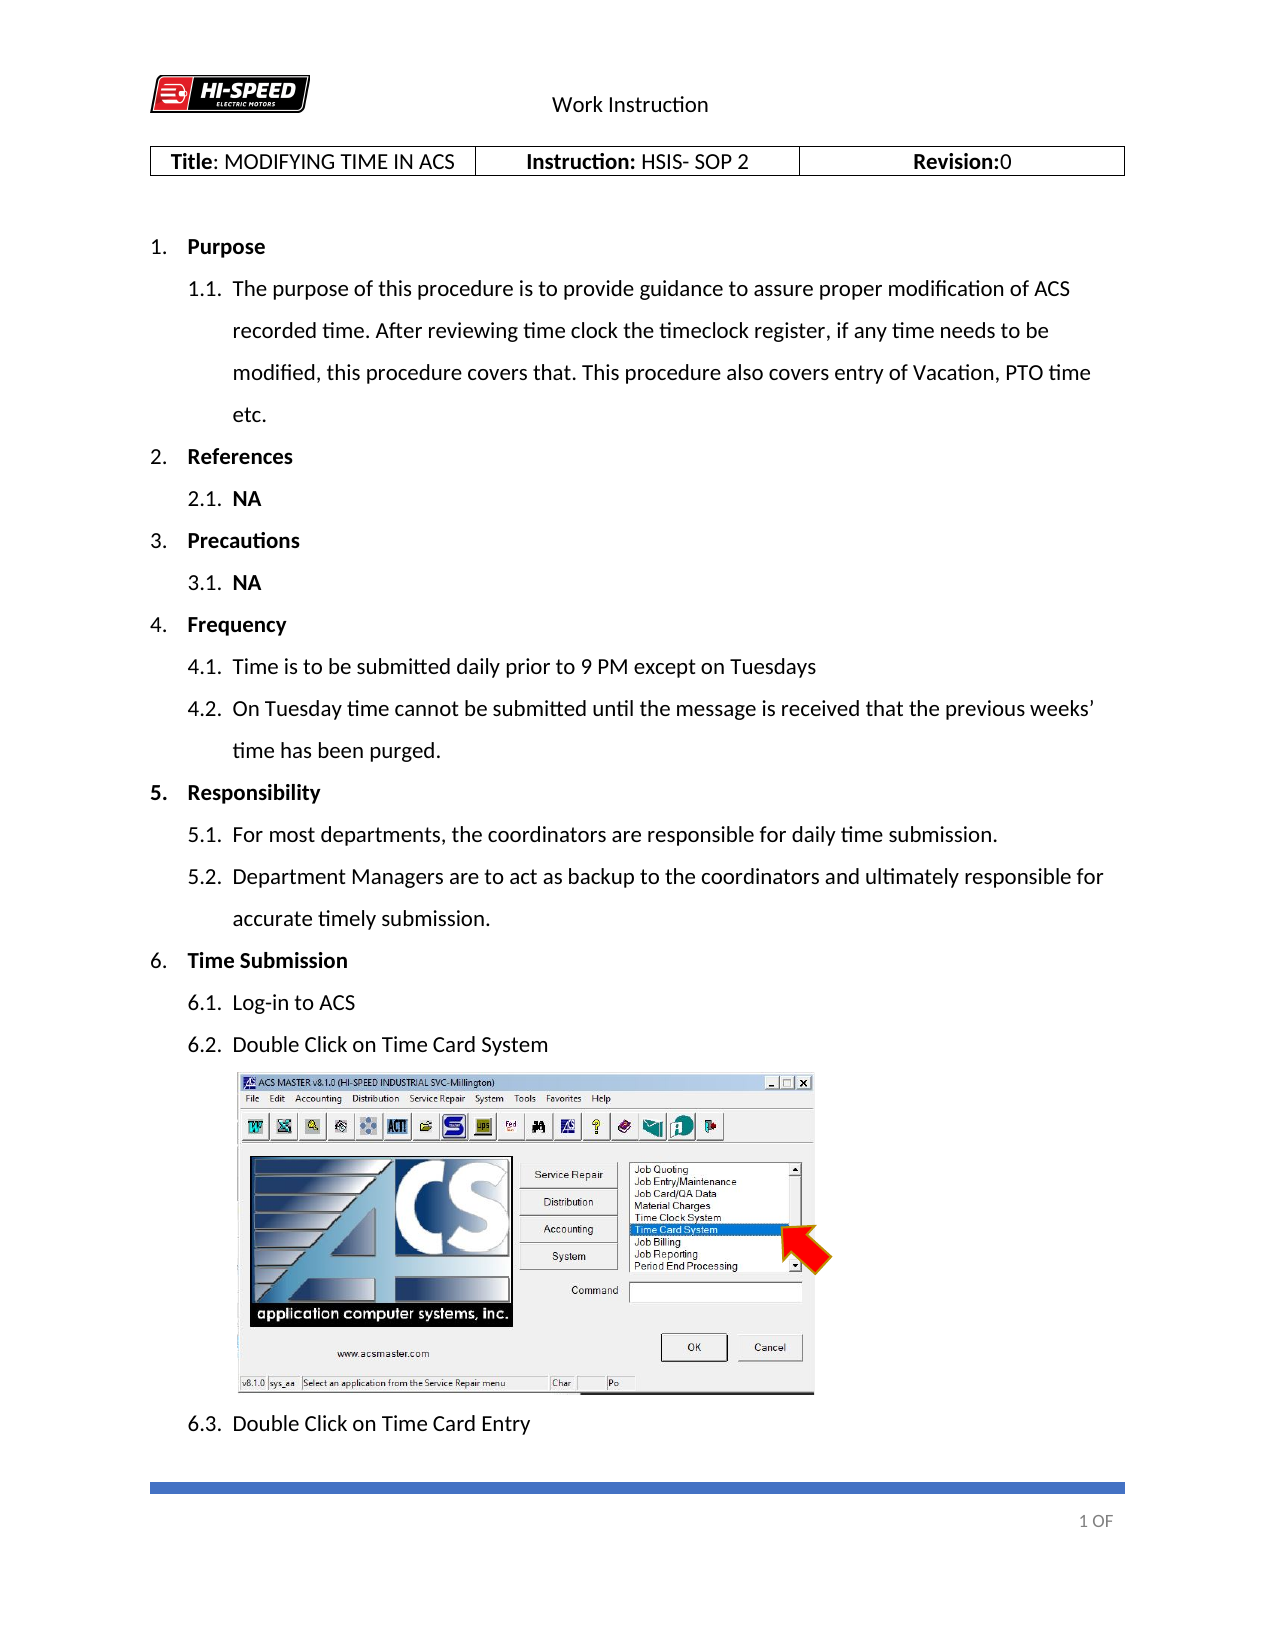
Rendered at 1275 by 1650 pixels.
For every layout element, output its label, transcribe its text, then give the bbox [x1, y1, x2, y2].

list References [150, 442, 1125, 470]
list The purpose of this procedure is to provide guidance to assure proper modification of ACS recorded time. After reviewing time clock the timeclock register, if any time needs to be modified, this procedure covers that. This procedure also covers entry of Vacation, PTO time etc. [187, 274, 1125, 428]
list Precautions [150, 526, 1125, 554]
picture [150, 75, 310, 113]
list For most departments, the coordinators are responsible for daily time submission. [187, 820, 1125, 848]
list Department Managers are to act as backup to the coordinators and ultimately responsible for accurate timely submission. [187, 862, 1125, 932]
list Purpose [150, 232, 1125, 260]
list Frequency [150, 610, 1125, 638]
list NA [187, 568, 1125, 596]
list Log-in to ACS [187, 988, 1125, 1016]
picture [237, 1072, 815, 1395]
list On Tuesday time cannot be submitted until the message is received that the previous weeks’ time has been purged. [187, 694, 1125, 764]
list Double Click on Time Card Entry [187, 1409, 1125, 1437]
list NA [187, 484, 1125, 512]
list Responsibility [150, 778, 1125, 806]
list Double Click on Time Card System [187, 1030, 1125, 1058]
list Time Submission [150, 946, 1125, 974]
list Time is to be submitted daily prior to 9 PM except on Tuesdays [187, 652, 1125, 680]
picture [809, 1229, 815, 1239]
